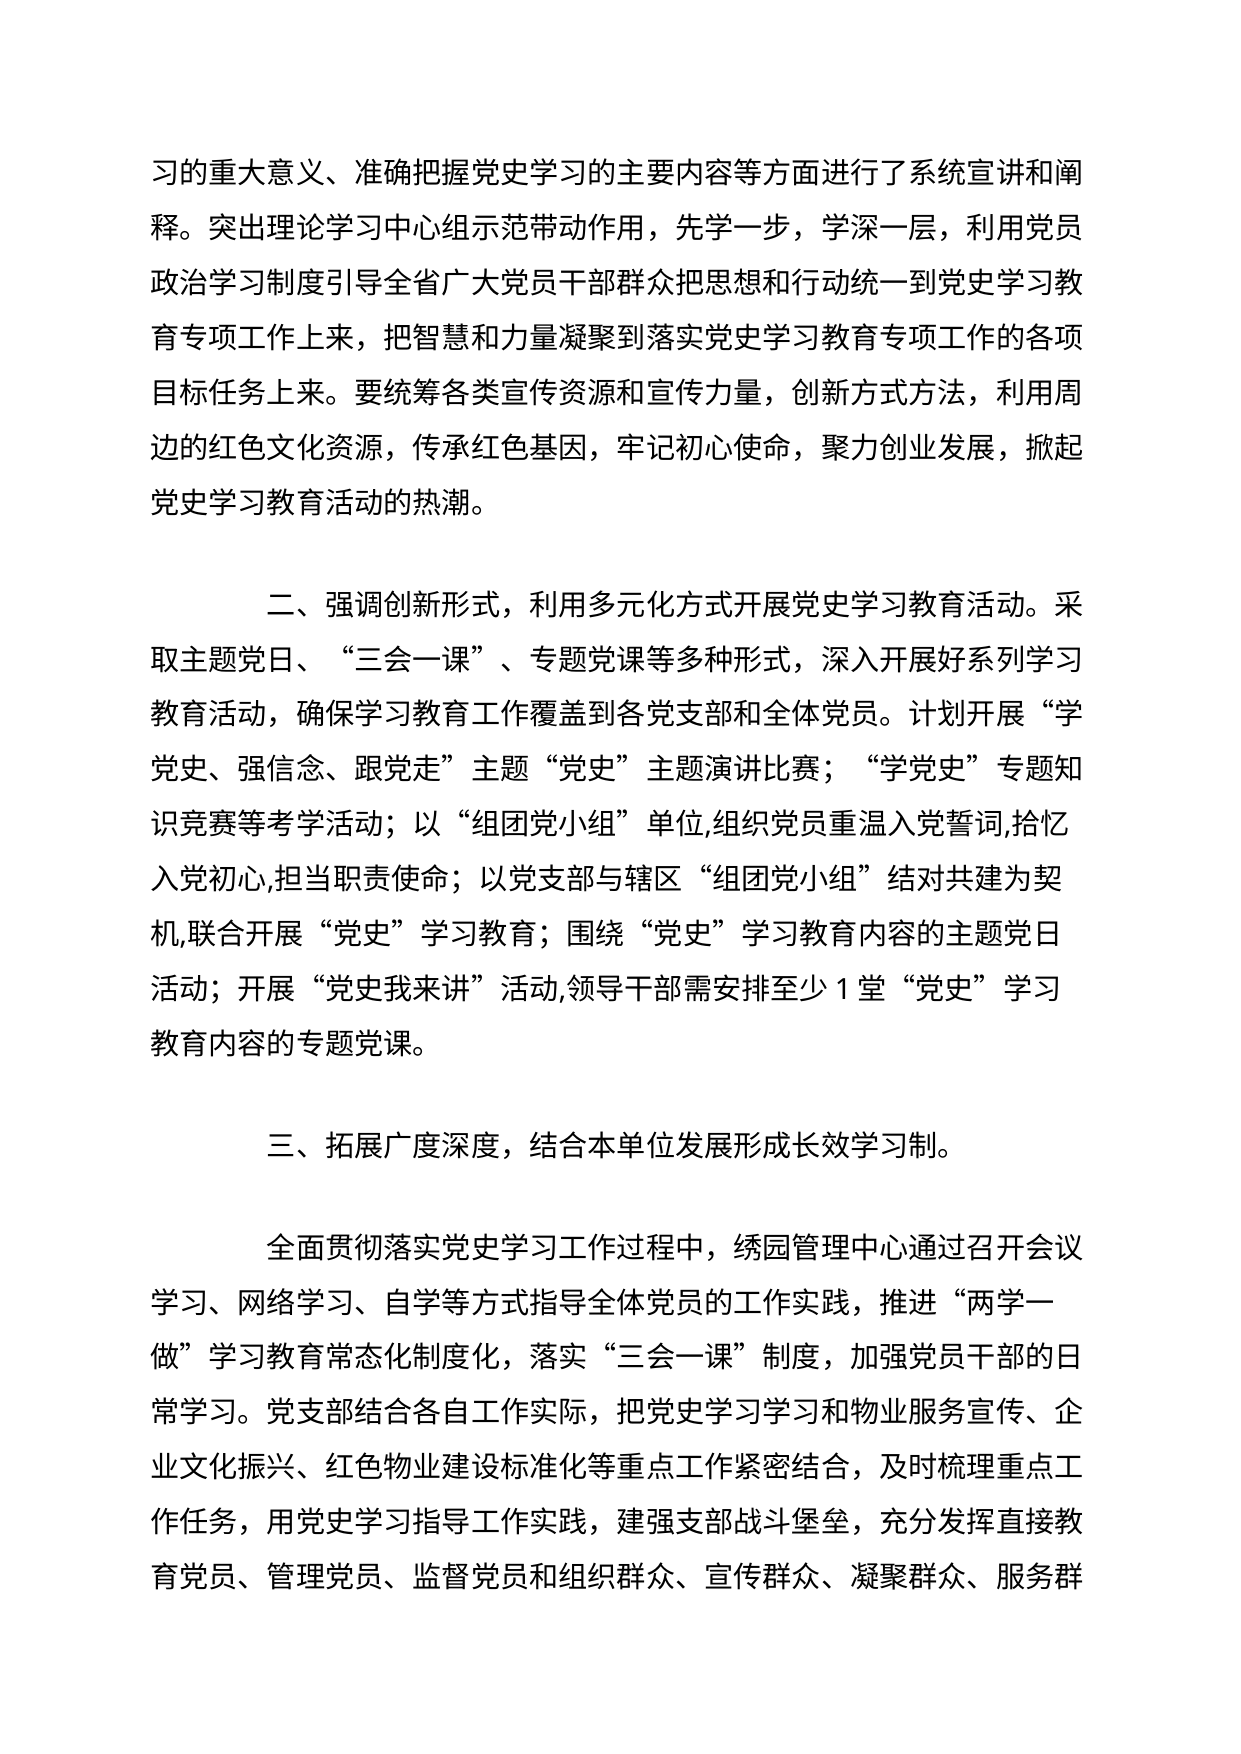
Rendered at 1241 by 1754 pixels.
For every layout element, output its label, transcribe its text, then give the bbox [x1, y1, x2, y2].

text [150, 150, 1090, 522]
text 二、强调创新形式，利用多元化方式开展党史学习教育活动。采取主题党日、“三会一课”、专题党课等多种形式，深入开展好系列学习教育活动，确保学习教育工作覆盖到各党支部和全体党员。计划开展“学党史、强信念、跟党走”主题“党史”主题演讲比赛；“学党史”专题知识竞赛等考学活动；以“组团党小组”单位,组织党员重温入党誓词,拾忆入党初心,担当职责使命；以党支部与辖区“组团党小组”结对共建为契机,联合开展“党史”学习教育；围绕“党史”学习教育内容的主题党日活动；开展“党史我来讲”活动,领导干部需安排至少1堂“党史”学习教育内容的专题党课。 [150, 581, 1090, 1063]
text 三、拓展广度深度，结合本单位发展形成长效学习制。 [150, 1122, 1090, 1165]
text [150, 1224, 1090, 1596]
